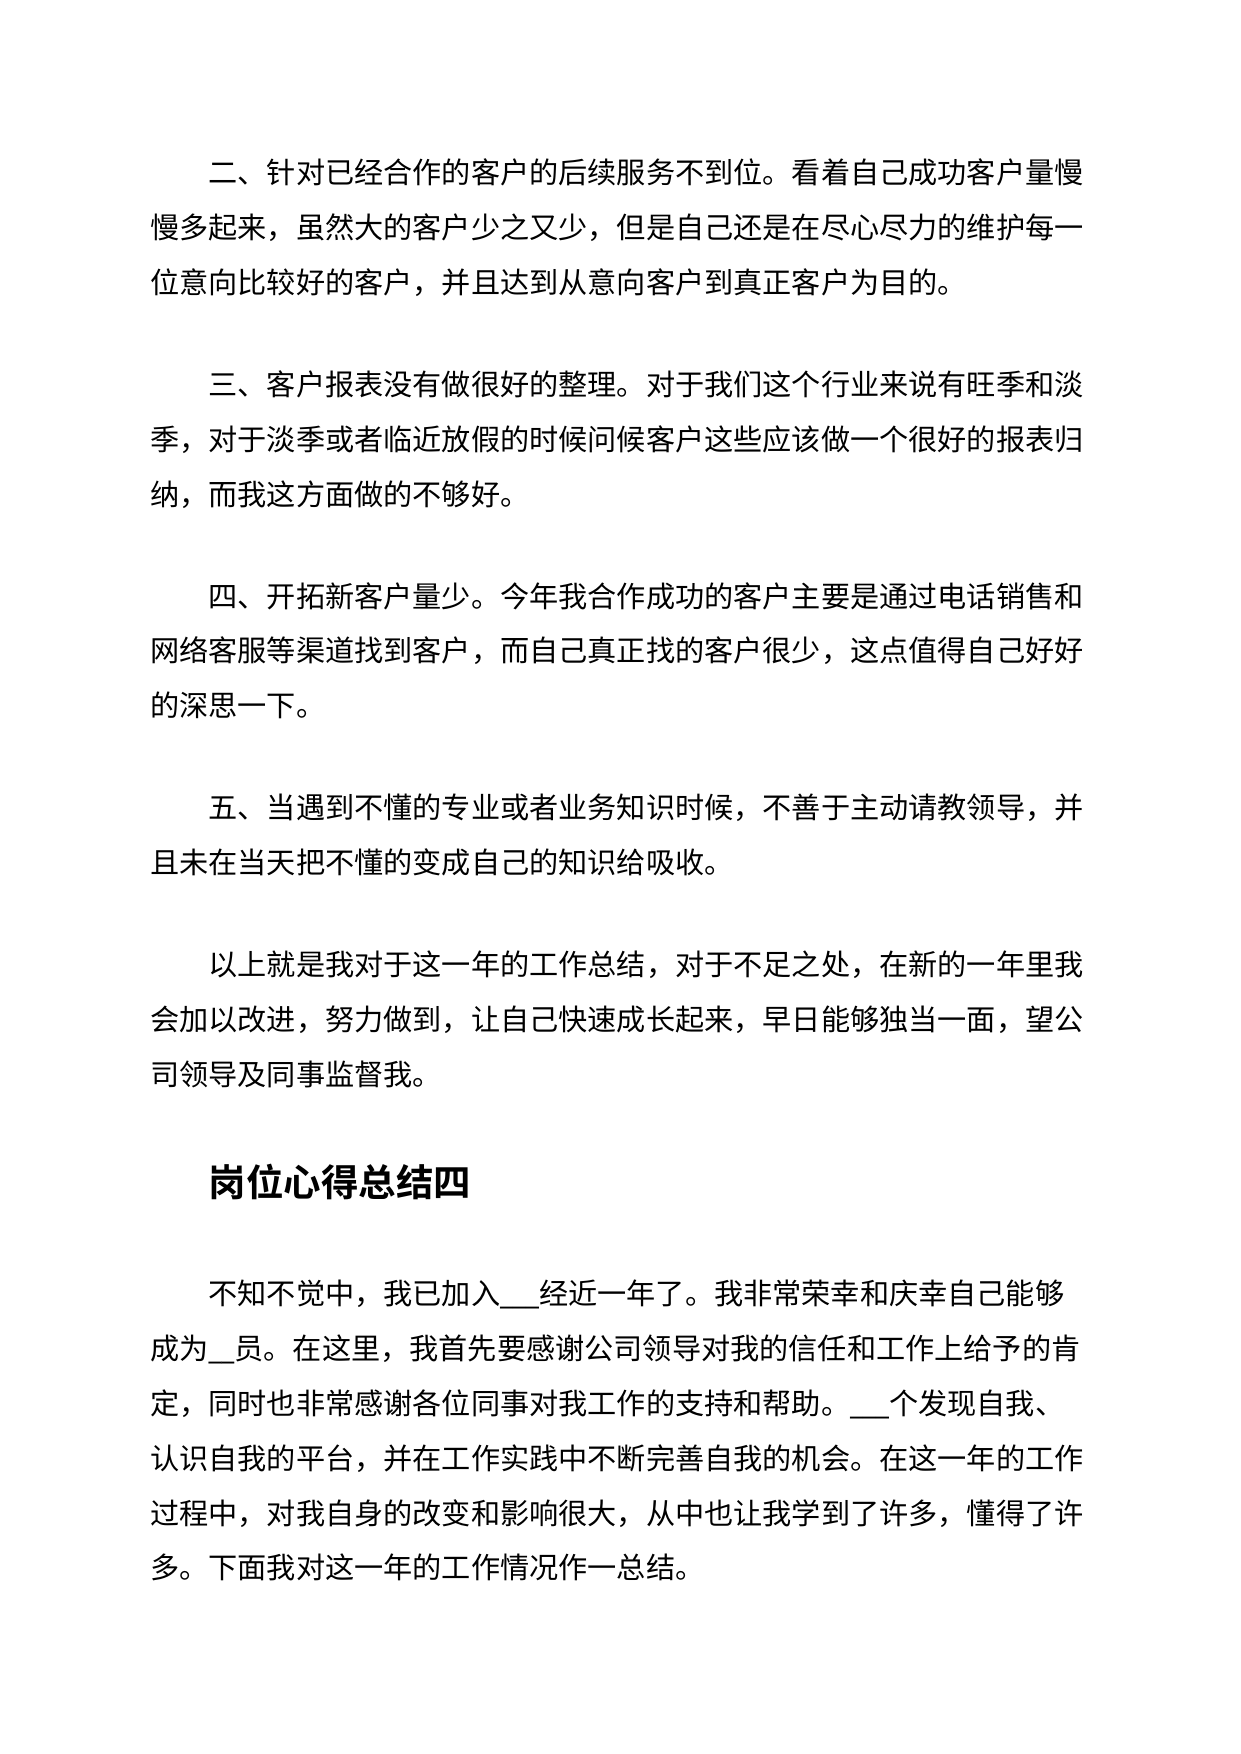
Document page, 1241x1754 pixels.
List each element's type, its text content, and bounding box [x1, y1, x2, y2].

text 四、开拓新客户量少。今年我合作成功的客户主要是通过电话销售和网络客服等渠道找到客户，而自己真正找的客户很少，这点值得自己好好的深思一下。 [150, 573, 1090, 725]
text 五、当遇到不懂的专业或者业务知识时候，不善于主动请教领导，并且未在当天把不懂的变成自己的知识给吸收。 [150, 785, 1090, 882]
text 二、针对已经合作的客户的后续服务不到位。看着自己成功客户量慢慢多起来，虽然大的客户少之又少，但是自己还是在尽心尽力的维护每一位意向比较好的客户，并且达到从意向客户到真正客户为目的。 [150, 150, 1090, 302]
text 岗位心得总结四 [150, 1153, 1090, 1207]
text 不知不觉中，我已加入___经近一年了。我非常荣幸和庆幸自己能够成为__员。在这里，我首先要感谢公司领导对我的信任和工作上给予的肯定，同时也非常感谢各位同事对我工作的支持和帮助。___个发现自我、认识自我的平台，并在工作实践中不断完善自我的机会。在这一年的工作过程中，对我自身的改变和影响很大，从中也让我学到了许多，懂得了许多。下面我对这一年的工作情况作一总结。 [150, 1270, 1090, 1587]
text 三、客户报表没有做很好的整理。对于我们这个行业来说有旺季和淡季，对于淡季或者临近放假的时候问候客户这些应该做一个很好的报表归纳，而我这方面做的不够好。 [150, 362, 1090, 514]
text 以上就是我对于这一年的工作总结，对于不足之处，在新的一年里我会加以改进，努力做到，让自己快速成长起来，早日能够独当一面，望公司领导及同事监督我。 [150, 941, 1090, 1093]
